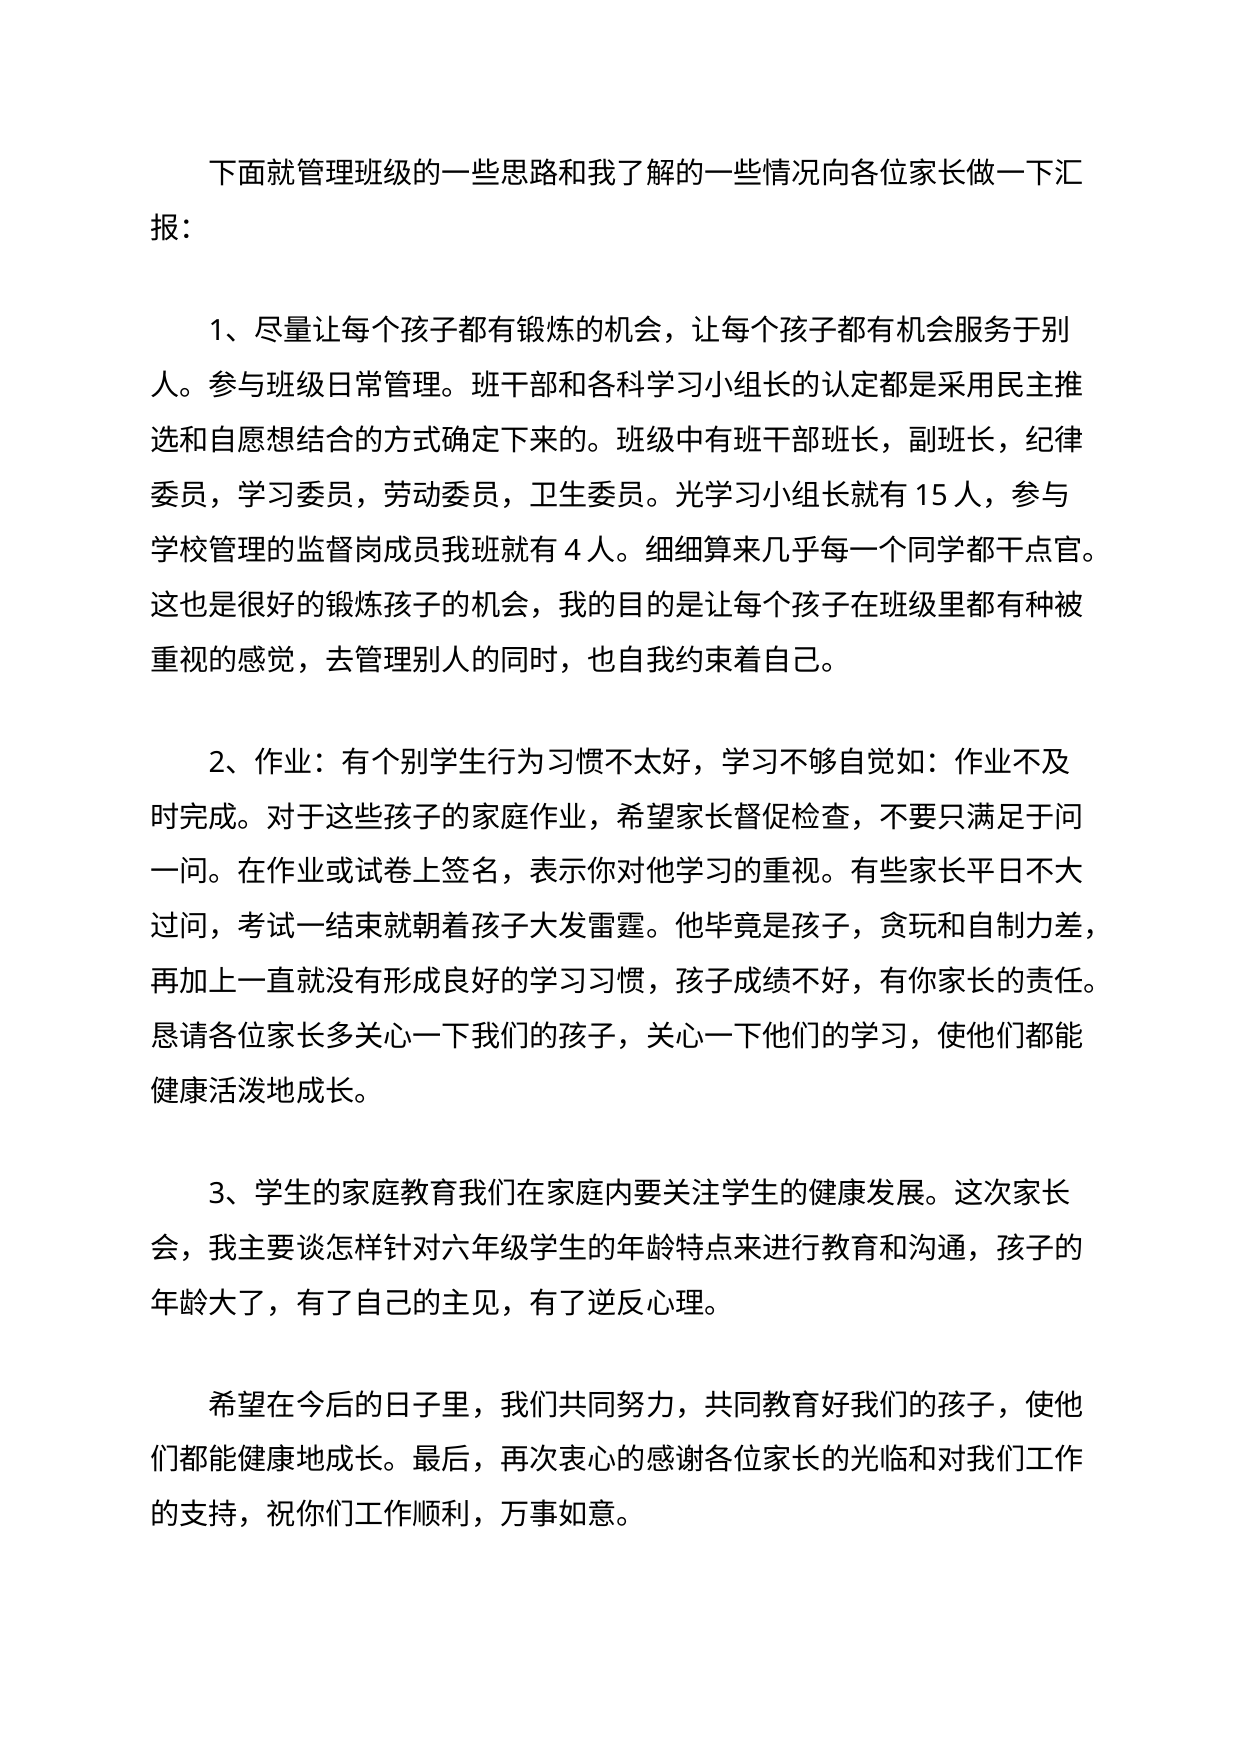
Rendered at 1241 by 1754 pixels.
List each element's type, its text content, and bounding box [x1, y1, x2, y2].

text 3、学生的家庭教育我们在家庭内要关注学生的健康发展。这次家长会，我主要谈怎样针对六年级学生的年龄特点来进行教育和沟通，孩子的年龄大了，有了自己的主见，有了逆反心理。 [150, 1169, 1090, 1322]
text 1、尽量让每个孩子都有锻炼的机会，让每个孩子都有机会服务于别人。参与班级日常管理。班干部和各科学习小组长的认定都是采用民主推选和自愿想结合的方式确定下来的。班级中有班干部班长，副班长，纪律委员，学习委员，劳动委员，卫生委员。光学习小组长就有15人，参与学校管理的监督岗成员我班就有4人。细细算来几乎每一个同学都干点官。这也是很好的锻炼孩子的机会，我的目的是让每个孩子在班级里都有种被重视的感觉，去管理别人的同时，也自我约束着自己。 [150, 307, 1090, 679]
text 希望在今后的日子里，我们共同努力，共同教育好我们的孩子，使他们都能健康地成长。最后，再次衷心的感谢各位家长的光临和对我们工作的支持，祝你们工作顺利，万事如意。 [150, 1381, 1090, 1533]
text 2、作业：有个别学生行为习惯不太好，学习不够自觉如：作业不及时完成。对于这些孩子的家庭作业，希望家长督促检查，不要只满足于问一问。在作业或试卷上签名，表示你对他学习的重视。有些家长平日不大过问，考试一结束就朝着孩子大发雷霆。他毕竟是孩子，贪玩和自制力差，再加上一直就没有形成良好的学习习惯，孩子成绩不好，有你家长的责任。恳请各位家长多关心一下我们的孩子，关心一下他们的学习，使他们都能健康活泼地成长。 [150, 738, 1090, 1110]
text 下面就管理班级的一些思路和我了解的一些情况向各位家长做一下汇报： [150, 150, 1090, 247]
